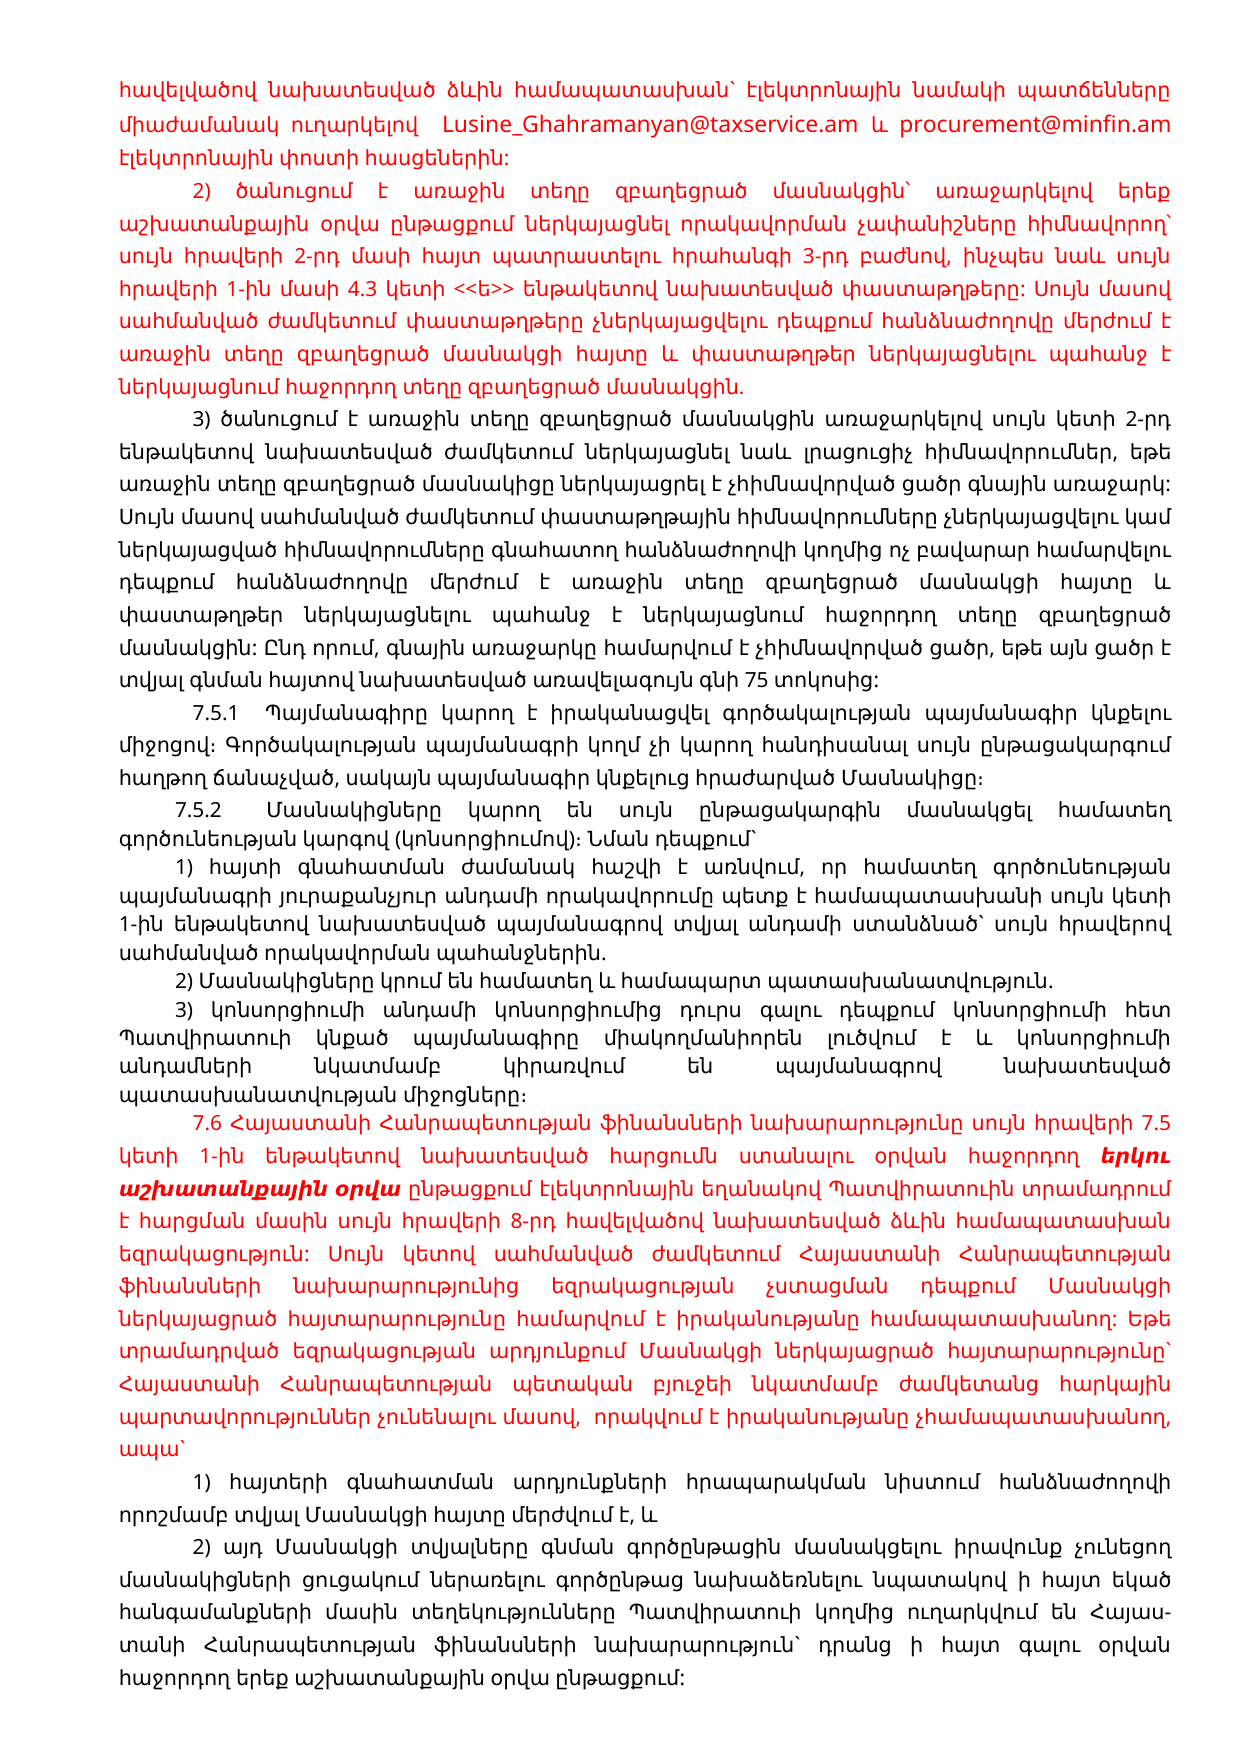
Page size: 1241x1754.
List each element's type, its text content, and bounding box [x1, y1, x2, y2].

text 2) ծանուցում է առաջին տեղը զբաղեցրած մասնակցին՝ առաջարկելով երեք աշխատանքային օրվա ընթացքում ներկայացնել որակավորման չափանիշները հիմնավորող՝ սույն հրավերի 2-րդ մասի հայտ պատրաստելու հրահանգի 3-րդ բաժնով, ինչպես նաև սույն հրավերի 1-ին մասի 4.3 կետի <<ե>> ենթակետով նախատեսված փաստաթղթերը: Սույն մասով սահմանված ժամկետում փաստաթղթերը չներկայացվելու դեպքում հանձնաժողովը մերժում է առաջին տեղը զբաղեցրած մասնակցի հայտը և փաստաթղթեր ներկայացնելու պահանջ է ներկայացնում հաջորդող տեղը զբաղեցրած մասնակցին. [118, 176, 1171, 400]
text 7.5.2 Մասնակիցները կարող են սույն ընթացակարգին մասնակցել համատեղ գործունեության կարգով (կոնսորցիումով)։ Նման դեպքում` [118, 796, 1171, 852]
text 2) այդ Մասնակցի տվյալները գնման գործընթացին մասնակցելու իրավունք չունեցող մասնակիցների ցուցակում ներառելու գործընթաց նախաձեռնելու նպատակով ի հայտ եկած հանգամանքների մասին տեղեկությունները Պատվիրատուի կողմից ուղարկվում են Հայաստանի Հանրապետության ֆինանսների նախարարություն` դրանց ի հայտ գալու օրվան հաջորդող երեք աշխատանքային օրվա ընթացքում: [118, 1532, 1171, 1691]
text 1) հայտի գնահատման ժամանակ հաշվի է առնվում, որ համատեղ գործունեության պայմանագրի յուրաքանչյուր անդամի որակավորումը պետք է համապատասխանի սույն կետի 1-ին ենթակետով նախատեսված պայմանագրով տվյալ անդամի ստանձնած` սույն հրավերով սահմանված որակավորման պահանջներին. [118, 852, 1171, 966]
text 3) ծանուցում է առաջին տեղը զբաղեցրած մասնակցին առաջարկելով սույն կետի 2-րդ ենթակետով նախատեսված ժամկետում ներկայացնել նաև լրացուցիչ հիմնավորումներ, եթե առաջին տեղը զբաղեցրած մասնակիցը ներկայացրել է չհիմնավորված ցածր գնային առաջարկ: Սույն մասով սահմանված ժամկետում փաստաթղթային հիմնավորումները չներկայացվելու կամ ներկայացված հիմնավորումները գնահատող հանձնաժողովի կողմից ոչ բավարար համարվելու դեպքում հանձնաժողովը մերժում է առաջին տեղը զբաղեցրած մասնակցի հայտը և փաստաթղթեր ներկայացնելու պահանջ է ներկայացնում հաջորդող տեղը զբաղեցրած մասնակցին: Ընդ որում, գնային առաջարկը համարվում է չհիմնավորված ցածր, եթե այն ցածր է տվյալ գնման հայտով նախատեսված առավելագույն գնի 75 տոկոսից: [118, 404, 1171, 694]
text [118, 75, 1171, 172]
text 2) Մասնակիցները կրում են համատեղ և համապարտ պատասխանատվություն. [118, 966, 1171, 995]
text 7.5.1 Պայմանագիրը կարող է իրականացվել գործակալության պայմանագիր կնքելու միջոցով։ Գործակալության պայմանագրի կողմ չի կարող հանդիսանալ սույն ընթացակարգում հաղթող ճանաչված, սակայն պայմանագիր կնքելուց հրաժարված Մասնակիցը։ [118, 698, 1171, 791]
text 7.6 Հայաստանի Հանրապետության ֆինանսների նախարարությունը սույն հրավերի 7.5 կետի 1-ին ենթակետով նախատեսված հարցումն ստանալու օրվան հաջորդող երկու աշխատանքային օրվա ընթացքում էլեկտրոնային եղանակով Պատվիրատուին տրամադրում է հարցման մասին սույն հրավերի 8-րդ հավելվածով նախատեսված ձևին համապատասխան եզրակացություն: Սույն կետով սահմանված ժամկետում Հայաստանի Հանրապետության ֆինանսների նախարարությունից եզրակացության չստացման դեպքում Մասնակցի ներկայացրած հայտարարությունը համարվում է իրականությանը համապատասխանող: Եթե տրամադրված եզրակացության արդյունքում Մասնակցի ներկայացրած հայտարարությունը` Հայաստանի Հանրապետության պետական բյուջեի նկատմամբ ժամկետանց հարկային պարտավորություններ չունենալու մասով, որակվում է իրականությանը չհամապատասխանող, ապա` [118, 1108, 1171, 1463]
text 1) հայտերի գնահատման արդյունքների հրապարակման նիստում հանձնաժողովի որոշմամբ տվյալ Մասնակցի հայտը մերժվում է, և [118, 1467, 1171, 1528]
text 3) կոնսորցիումի անդամի կոնսորցիումից դուրս գալու դեպքում կոնսորցիումի հետ Պատվիրատուի կնքած պայմանագիրը միակողմանիորեն լուծվում է և կոնսորցիումի անդամների նկատմամբ կիրառվում են պայմանագրով նախատեսված պատասխանատվության միջոցները։ [118, 995, 1171, 1108]
